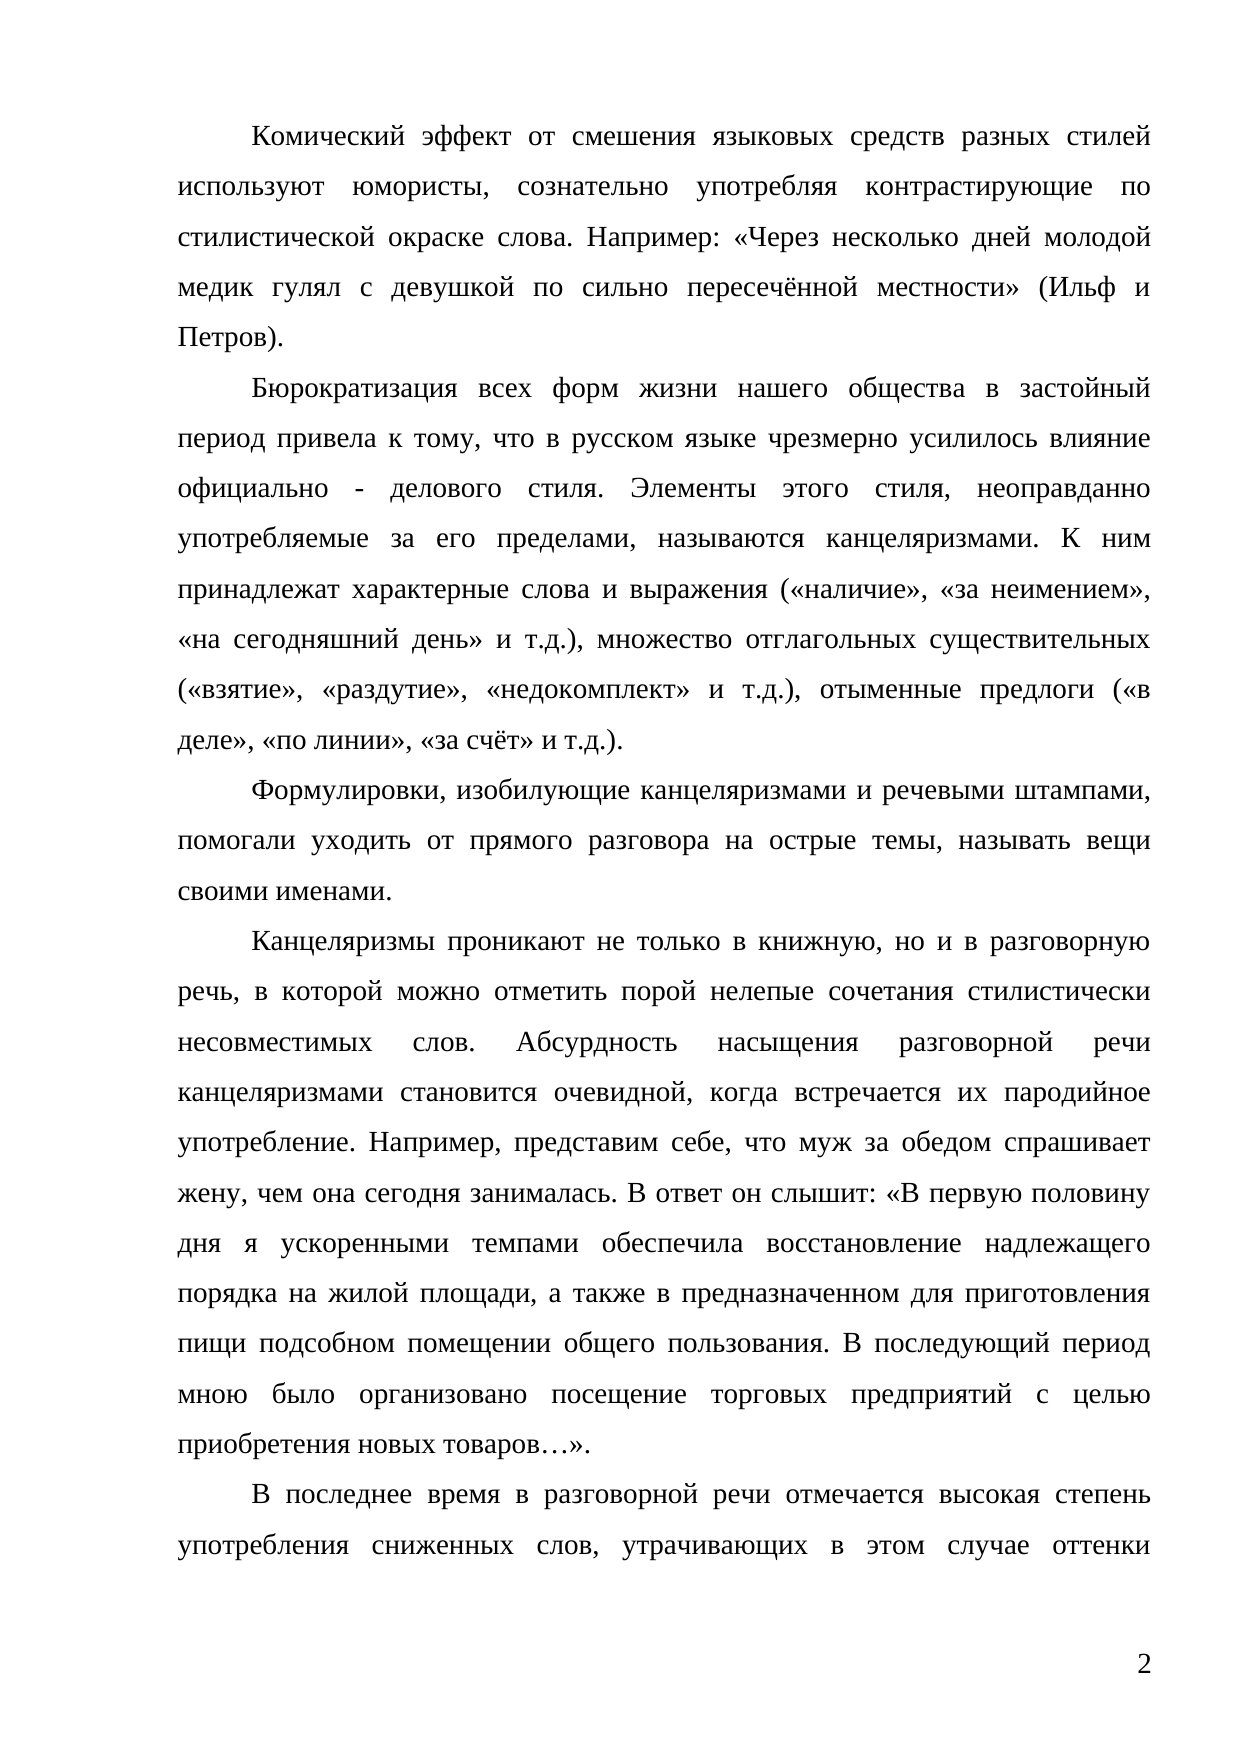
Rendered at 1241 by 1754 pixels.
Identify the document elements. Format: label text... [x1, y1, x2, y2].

text Комический эффект от смешения языковых средств разных стилей используют юмористы, сознательно употребляя контрастирующие по стилистической окраске слова. Например: «Через несколько дней молодой медик гулял с девушкой по сильно пересечённой местности» (Ильф и Петров). [177, 118, 1152, 353]
text Бюрократизация всех форм жизни нашего общества в застойный период привела к тому, что в русском языке чрезмерно усилилось влияние официально - делового стиля. Элементы этого стиля, неоправданно употребляемые за его пределами, называются канцеляризмами. К ним принадлежат характерные слова и выражения («наличие», «за неимением», «на сегодняшний день» и т.д.), множество отглагольных существительных («взятие», «раздутие», «недокомплект» и т.д.), отыменные предлоги («в деле», «по линии», «за счёт» и т.д.). [177, 370, 1152, 755]
text Канцеляризмы проникают не только в книжную, но и в разговорную речь, в которой можно отметить порой нелепые сочетания стилистически несовместимых слов. Абсурдность насыщения разговорной речи канцеляризмами становится очевидной, когда встречается их пародийное употребление. Например, представим себе, что муж за обедом спрашивает жену, чем она сегодня занималась. В ответ он слышит: «В первую половину дня я ускоренными темпами обеспечила восстановление надлежащего порядка на жилой площади, а также в предназначенном для приготовления пищи подсобном помещении общего пользования. В последующий период мною было организовано посещение торговых предприятий с целью приобретения новых товаров…». [177, 923, 1152, 1460]
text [177, 1477, 1152, 1560]
text Формулировки, изобилующие канцеляризмами и речевыми штампами, помогали уходить от прямого разговора на острые темы, называть вещи своими именами. [177, 772, 1152, 906]
